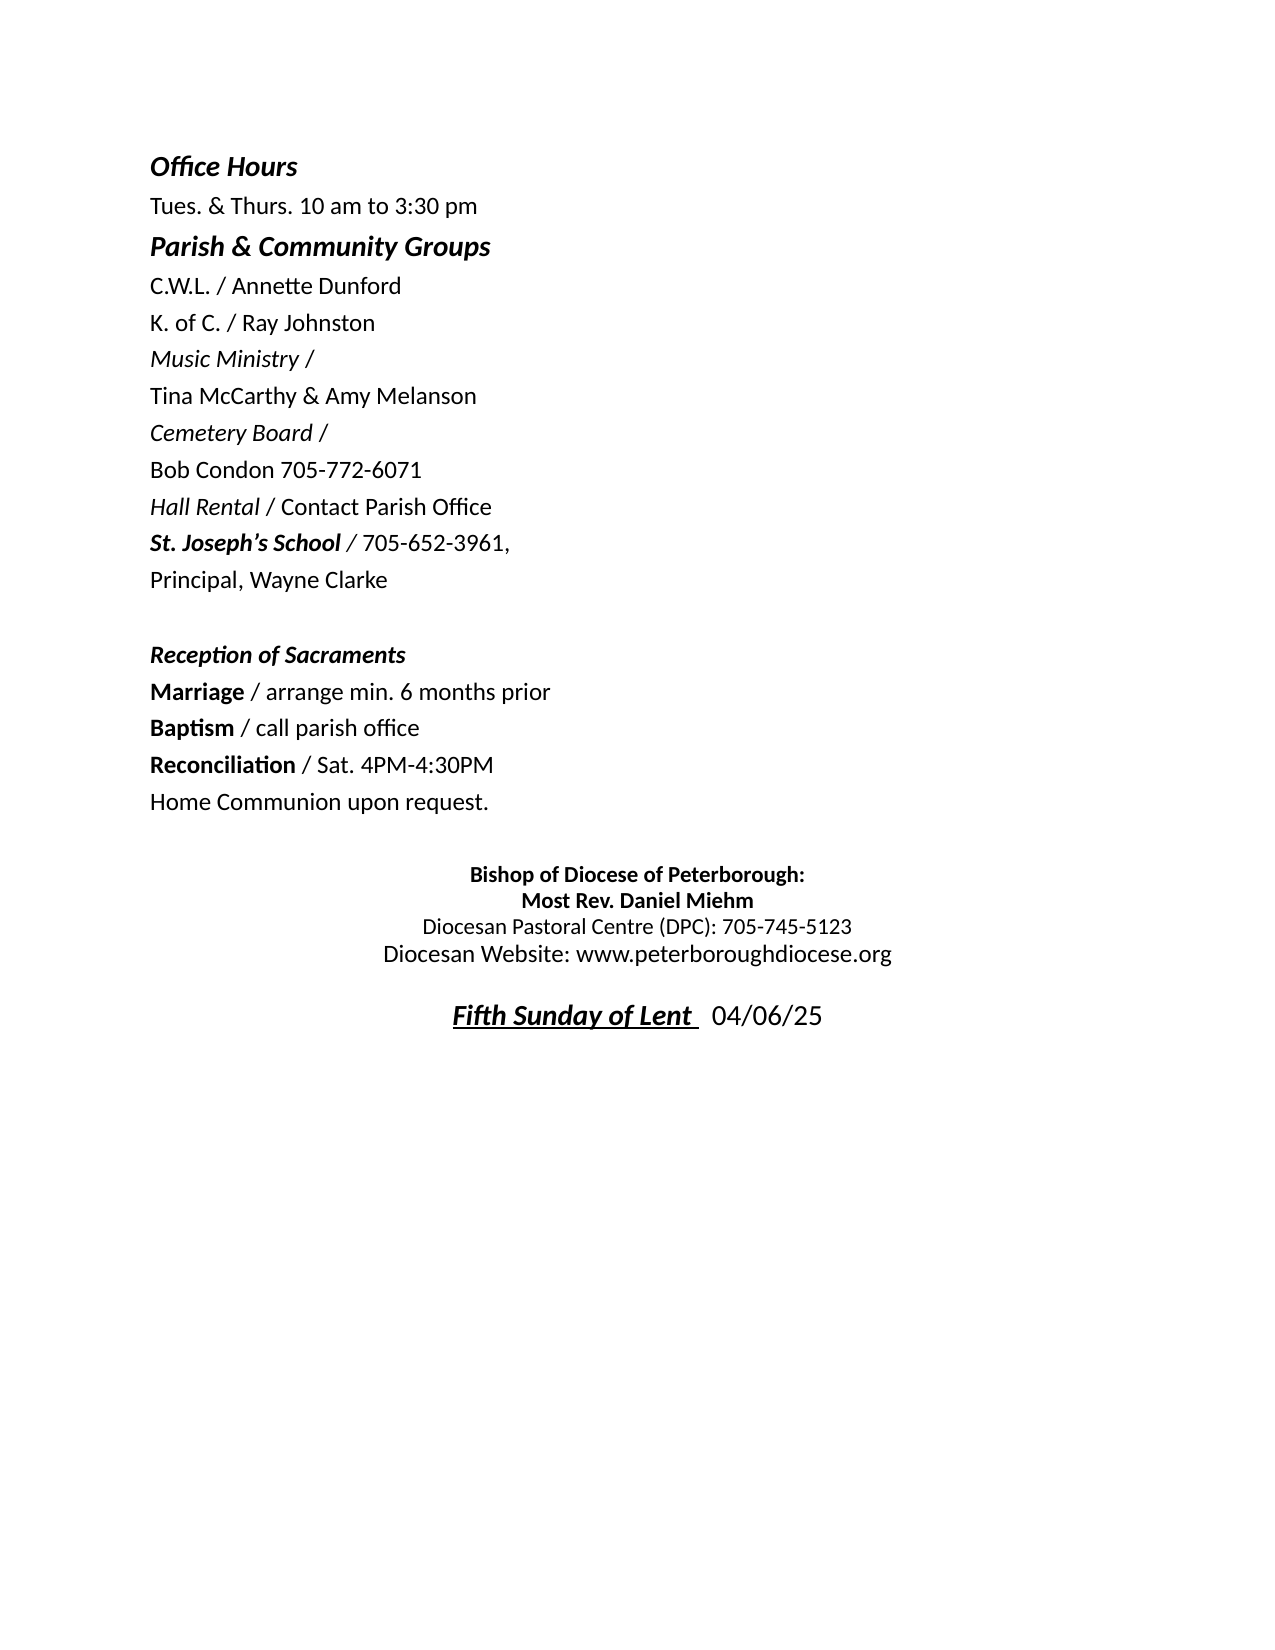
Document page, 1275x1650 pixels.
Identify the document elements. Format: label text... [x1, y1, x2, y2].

text Baptism / call parish office [150, 712, 1125, 743]
text Tues. & Thurs. 10 am to 3:30 pm [150, 191, 1125, 220]
text Office Hours [150, 150, 1125, 183]
text Diocesan Website: www.peterboroughdiocese.org [150, 940, 1125, 968]
text Parish & Community Groups [150, 228, 1125, 264]
text C.W.L. / Annette Dunford [150, 270, 1125, 301]
text Tina McCarthy & Amy Melanson [150, 380, 1125, 411]
text Most Rev. Daniel Miehm [150, 888, 1125, 914]
text Music Ministry / [150, 343, 1125, 374]
text Reception of Sacraments [150, 639, 1125, 669]
text Marriage / arrange min. 6 months prior [150, 676, 1125, 706]
text St. Joseph’s School / 705-652-3961, [150, 527, 1125, 558]
text Home Communion upon request. [150, 786, 1125, 816]
text K. of C. / Ray Johnston [150, 307, 1125, 337]
text Fifth Sunday of Lent 04/06/25 [150, 997, 1125, 1032]
text Cemetery Board / [150, 417, 1125, 448]
text Principal, Wayne Clarke [150, 564, 1125, 595]
text Bishop of Diocese of Peterborough: [150, 862, 1125, 888]
text Hall Rental / Contact Parish Office [150, 491, 1125, 521]
text Bob Condon 705-772-6071 [150, 454, 1125, 484]
text Reconciliation / Sat. 4PM-4:30PM [150, 749, 1125, 780]
text Diocesan Pastoral Centre (DPC): 705-745-5123 [150, 914, 1125, 940]
